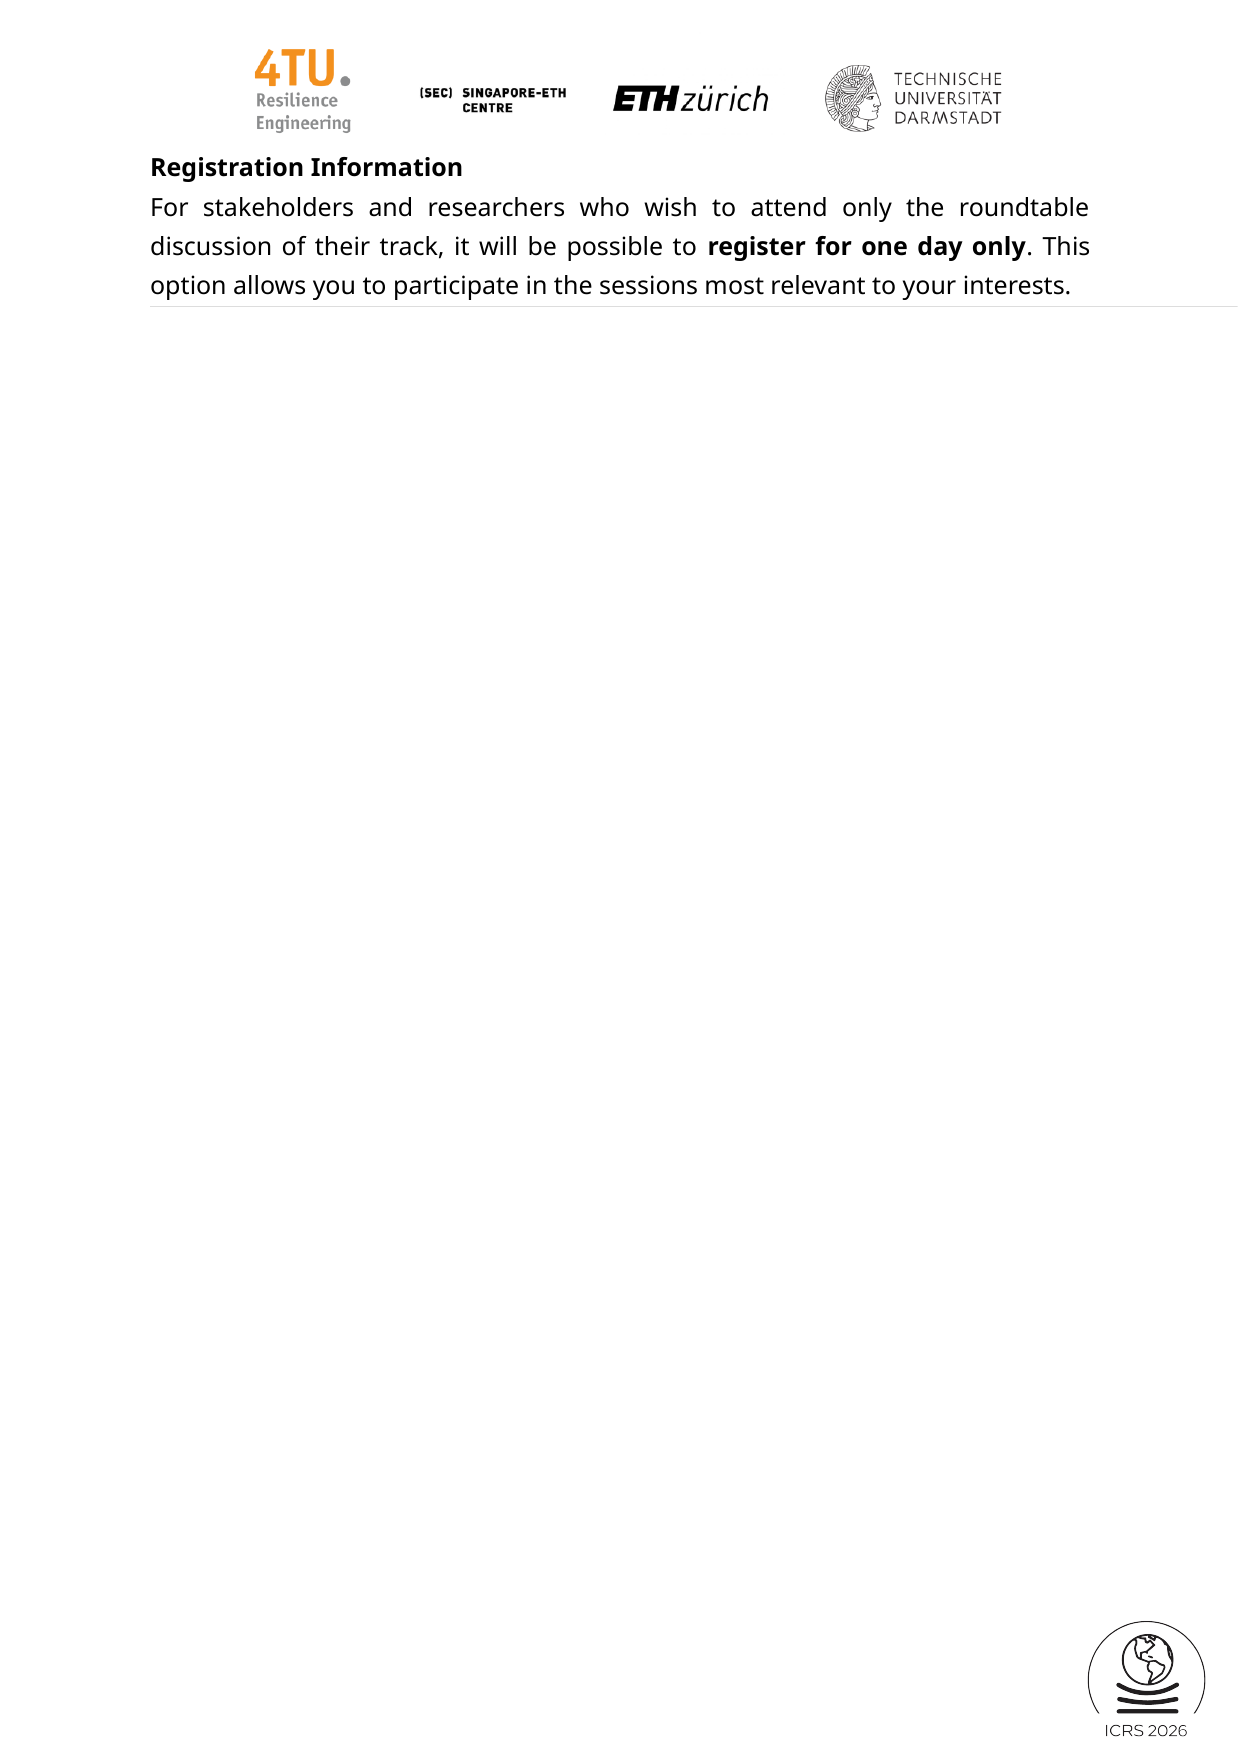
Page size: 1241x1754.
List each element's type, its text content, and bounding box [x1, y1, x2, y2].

picture [193, 0, 1047, 141]
picture [1071, 1603, 1222, 1754]
text For stakeholders and researchers who wish to attend only the roundtable discussion of their track, it will be possible to register for one day only. This option allows you to participate in the sessions most relevant to your interests. [150, 189, 1090, 302]
text Registration Information [150, 150, 1090, 184]
